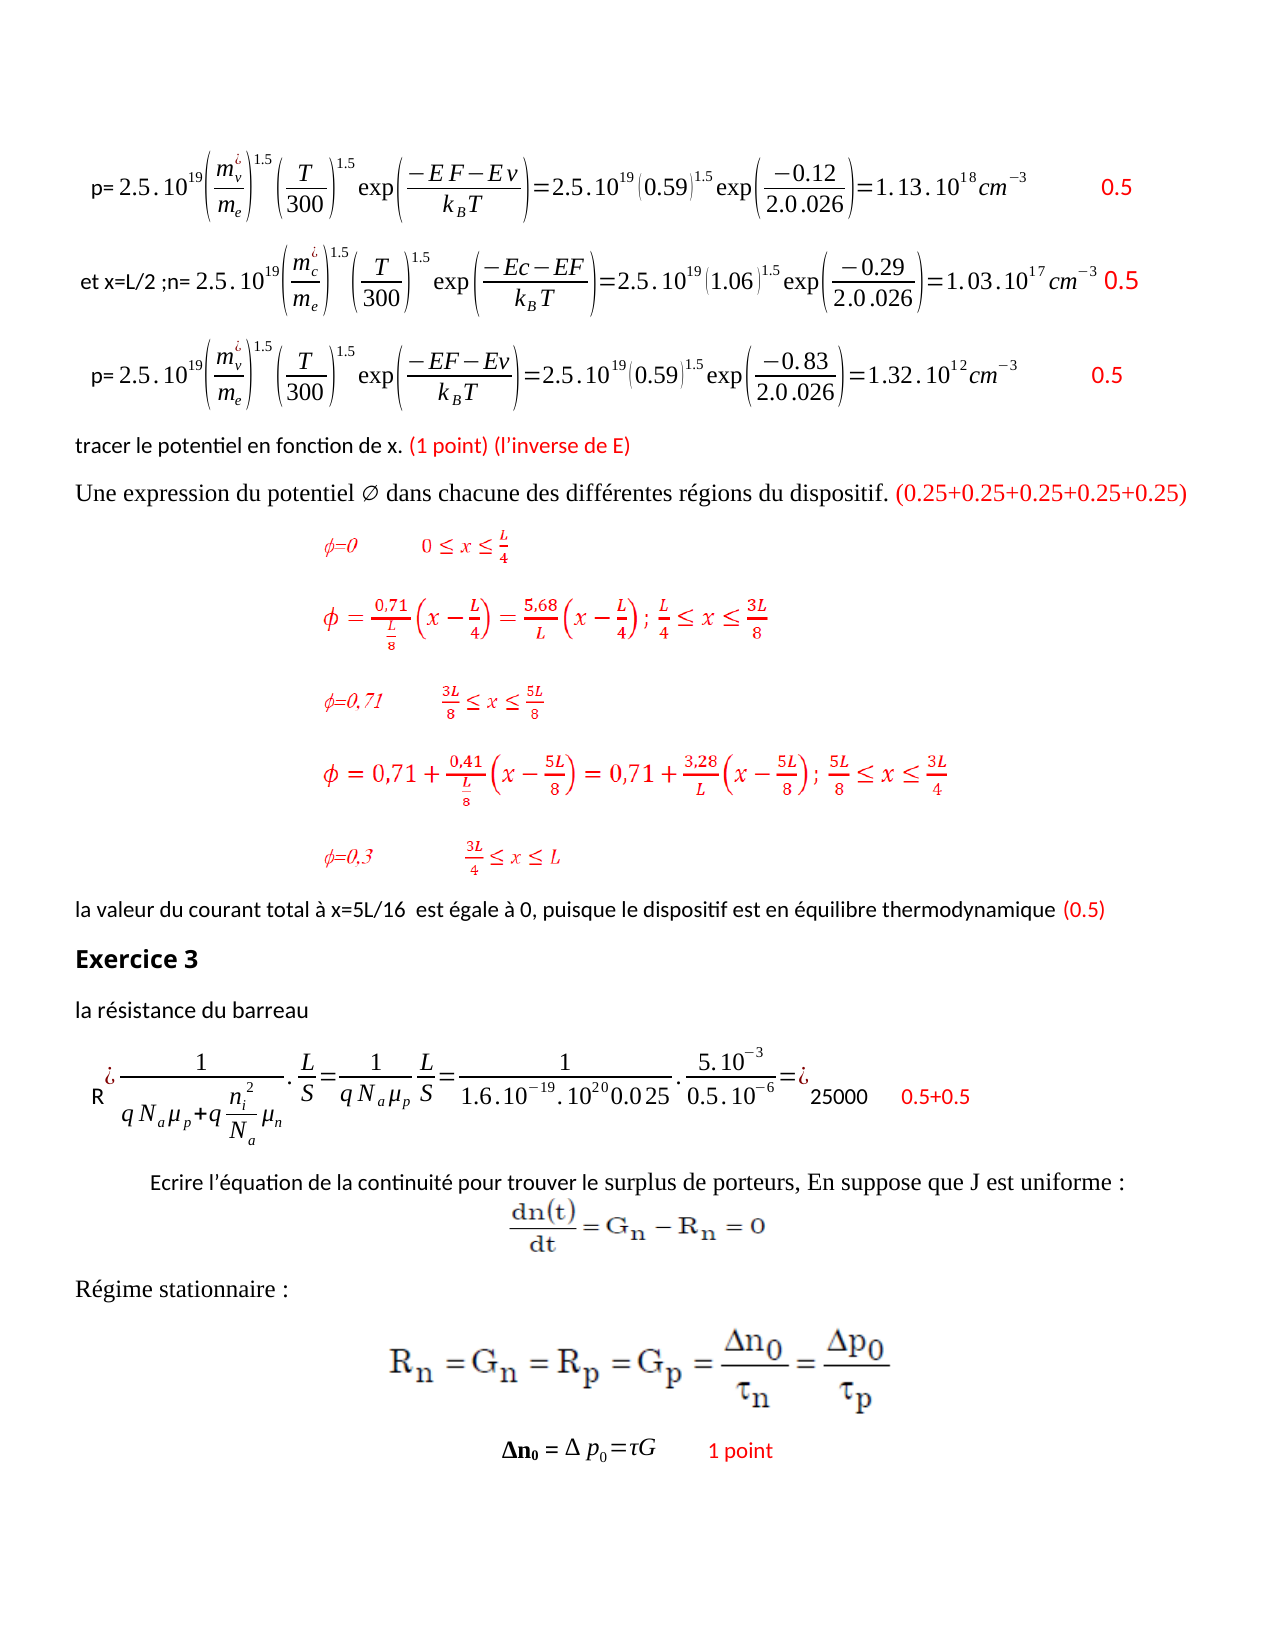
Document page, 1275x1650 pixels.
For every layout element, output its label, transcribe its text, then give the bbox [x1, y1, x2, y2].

text la valeur du courant total à x=5L/16 est égale à 0, puisque le dispositif est en équilibre thermodynamique (0.5) [75, 895, 1200, 923]
text la résistance du barreau [75, 995, 1200, 1024]
text tracer le potentiel en fonction de x. (1 point) (l’inverse de E) [75, 432, 1200, 459]
text et x=L/2 ;n= 0.5 [75, 244, 1200, 318]
text ∆n0 = 1 point [75, 1434, 1200, 1465]
text Ecrire l’équation de la continuité pour trouver le surplus de porteurs, En suppose que J est uniforme : [75, 1167, 1200, 1255]
text p= 0.5 [75, 150, 1200, 225]
text Régime stationnaire : [75, 1274, 1200, 1302]
text Une expression du potentiel dans chacune des différentes régions du dispositif. (0.25+0.25+0.25+0.25+0.25) [75, 478, 1200, 507]
text p= 0.5 [75, 338, 1200, 412]
text R25000 0.5+0.5 [75, 1043, 1200, 1148]
text Exercice 3 [75, 942, 1200, 976]
